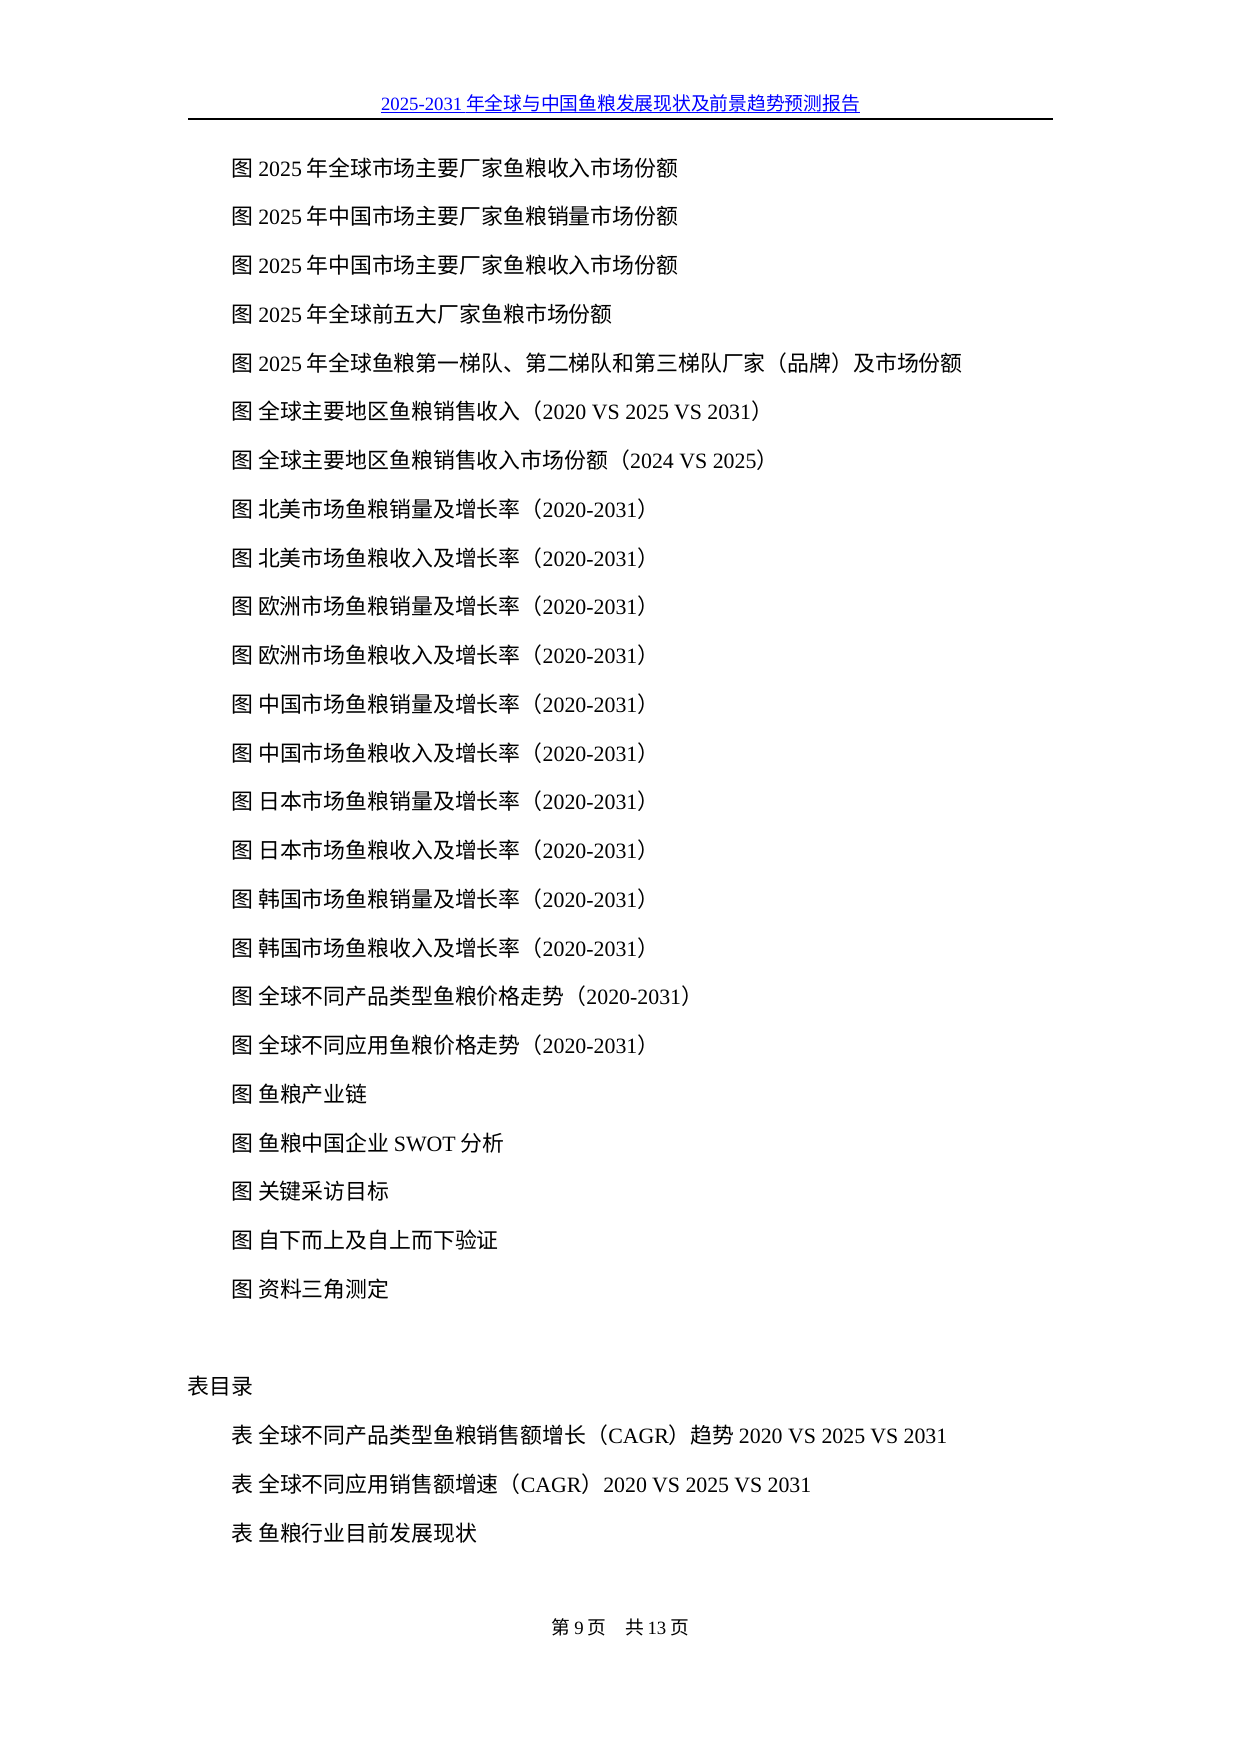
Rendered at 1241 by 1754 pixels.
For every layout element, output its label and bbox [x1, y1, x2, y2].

text [187, 150, 1053, 1548]
